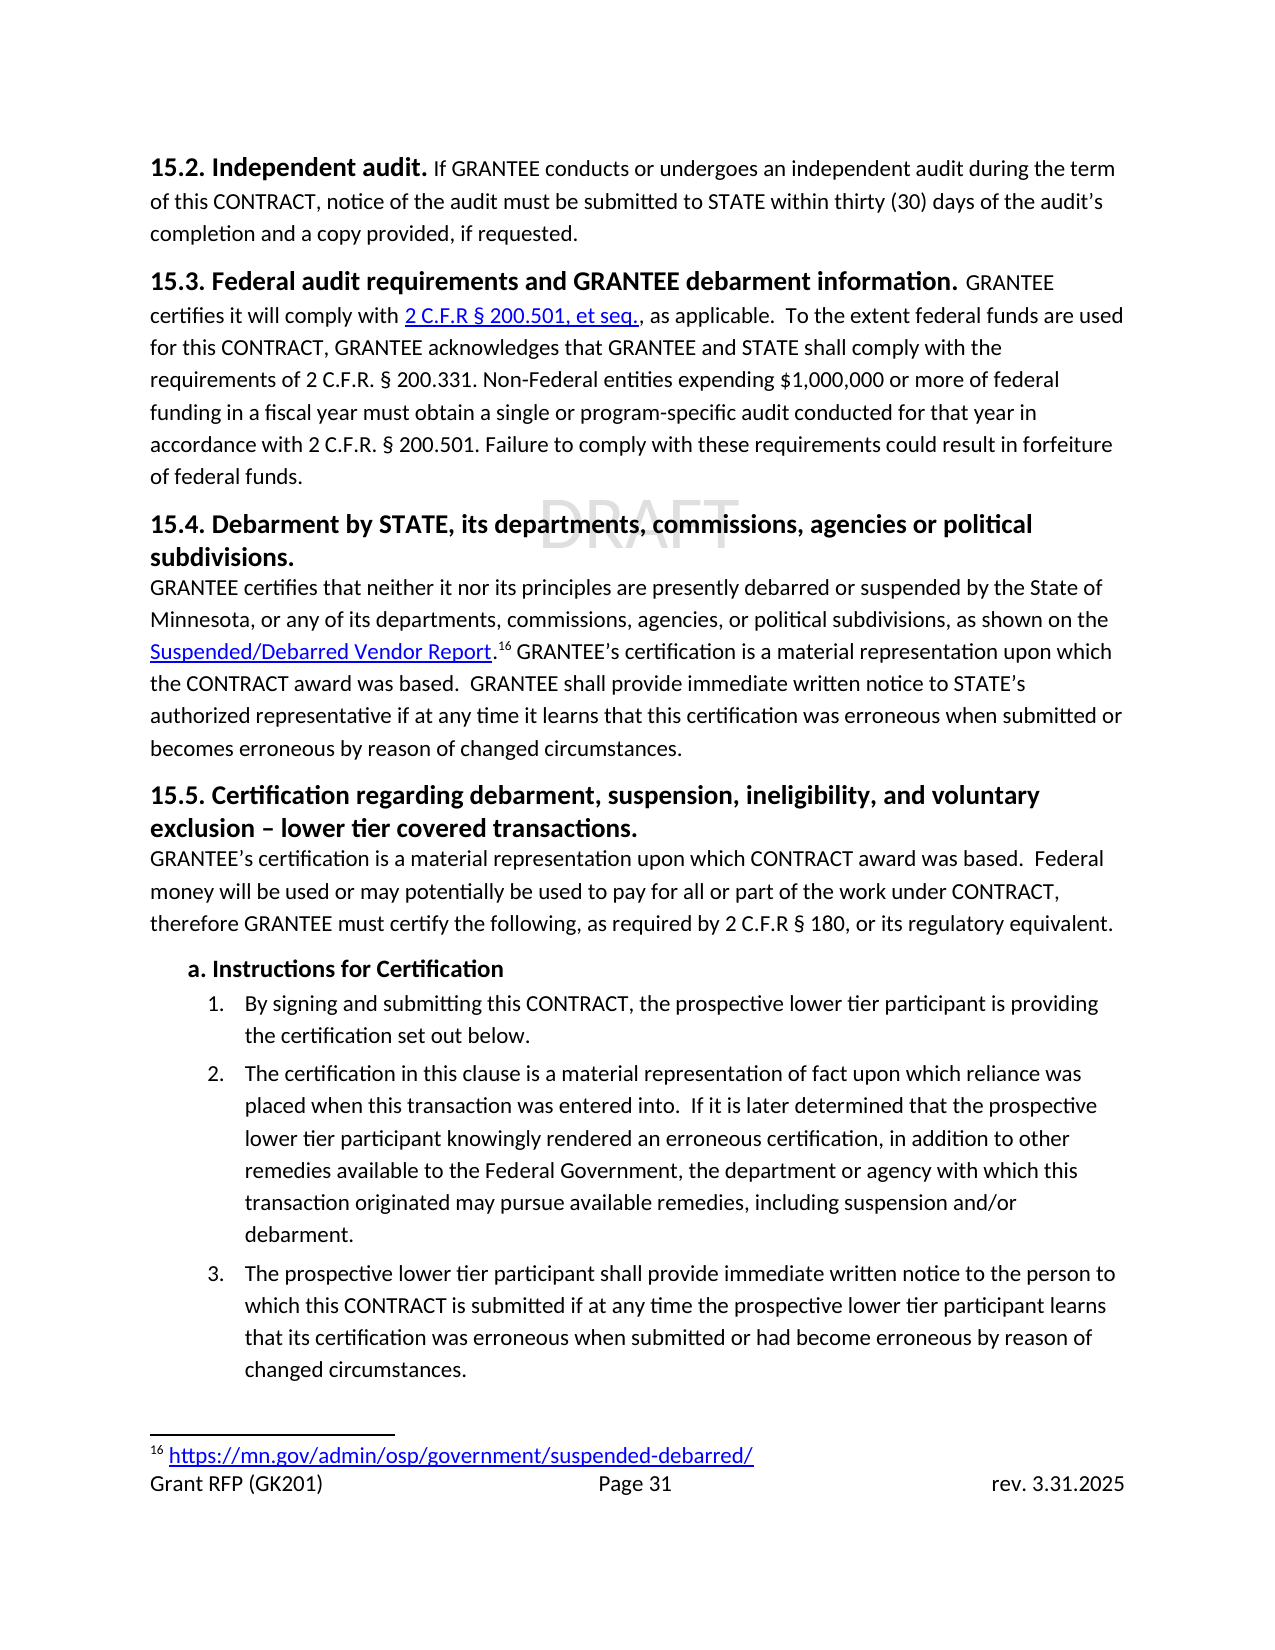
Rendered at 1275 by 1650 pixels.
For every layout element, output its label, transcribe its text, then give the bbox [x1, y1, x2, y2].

text GRANTEE’s certification is a material representation upon which CONTRACT award was based. Federal money will be used or may potentially be used to pay for all or part of the work under CONTRACT, therefore GRANTEE must certify the following, as required by 2 C.F.R § 180, or its regulatory equivalent. [150, 844, 1125, 937]
text 15.5. Certification regarding debarment, suspension, ineligibility, and voluntary exclusion – lower tier covered transactions. [150, 778, 1125, 844]
text 15.2. Independent audit. If GRANTEE conducts or undergoes an independent audit during the term of this CONTRACT, notice of the audit must be submitted to STATE within thirty (30) days of the audit’s completion and a copy provided, if requested. [150, 150, 1125, 247]
text 2. The certification in this clause is a material representation of fact upon which reliance was placed when this transaction was entered into. If it is later determined that the prospective lower tier participant knowingly rendered an erroneous certification, in addition to other remedies available to the Federal Government, the department or agency with which this transaction originated may pursue available remedies, including suspension and/or debarment. [207, 1059, 1125, 1248]
text 3. The prospective lower tier participant shall provide immediate written notice to the person to which this CONTRACT is submitted if at any time the prospective lower tier participant learns that its certification was erroneous when submitted or had become erroneous by reason of changed circumstances. [207, 1259, 1125, 1383]
text 15.4. Debarment by STATE, its departments, commissions, agencies or political subdivisions. [150, 507, 1125, 573]
text a. Instructions for Certification [187, 954, 1125, 984]
text 15.3. Federal audit requirements and GRANTEE debarment information. GRANTEE certifies it will comply with 2 C.F.R § 200.501, et seq., as applicable. To the extent federal funds are used for this CONTRACT, GRANTEE acknowledges that GRANTEE and STATE shall comply with the requirements of 2 C.F.R. § 200.331. Non-Federal entities expending $1,000,000 or more of federal funding in a fiscal year must obtain a single or program-specific audit conducted for that year in accordance with 2 C.F.R. § 200.501. Failure to comply with these requirements could result in forfeiture of federal funds. [150, 264, 1125, 490]
text 1. By signing and submitting this CONTRACT, the prospective lower tier participant is providing the certification set out below. [207, 989, 1125, 1049]
text GRANTEE certifies that neither it nor its principles are presently debarred or suspended by the State of Minnesota, or any of its departments, commissions, agencies, or political subdivisions, as shown on the Suspended/Debarred Vendor Report. GRANTEE’s certification is a material representation upon which the CONTRACT award was based. GRANTEE shall provide immediate written notice to STATE’s authorized representative if at any time it learns that this certification was erroneous when submitted or becomes erroneous by reason of changed circumstances. [150, 573, 1125, 762]
